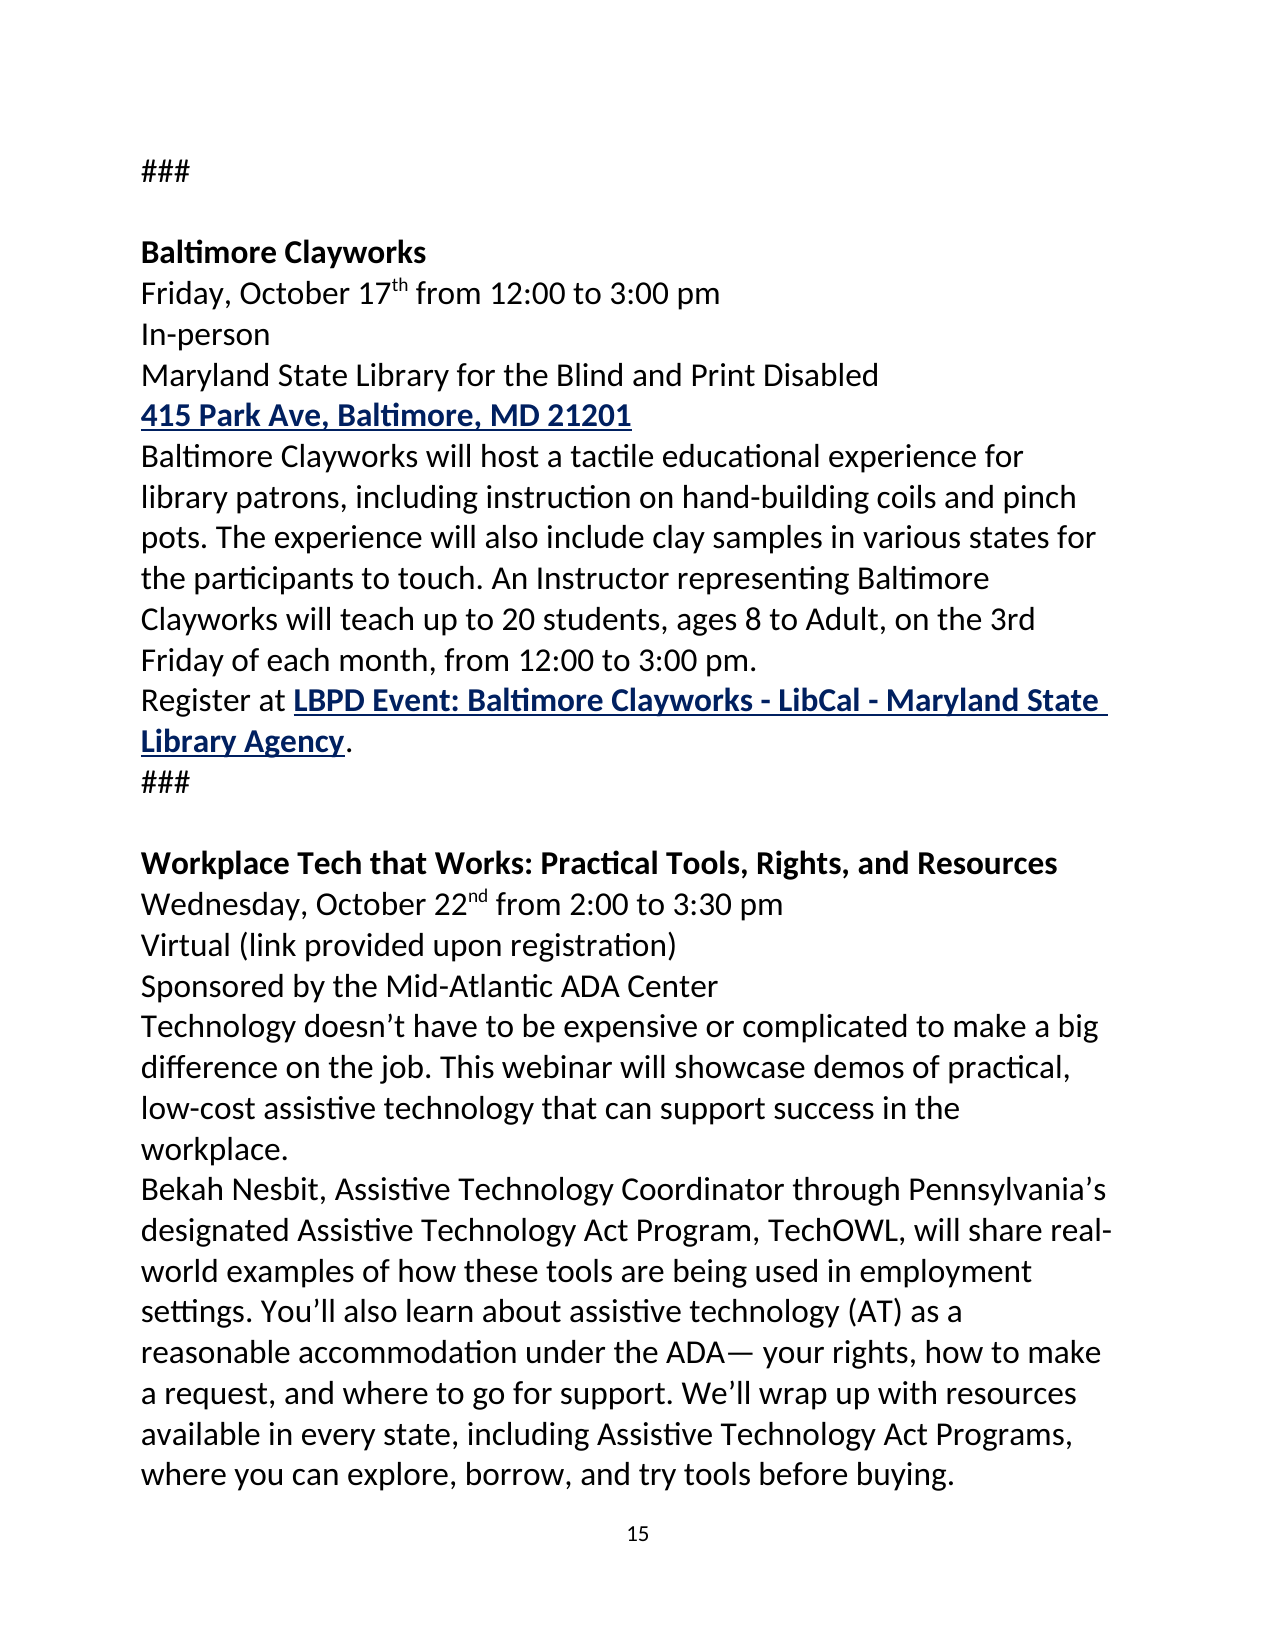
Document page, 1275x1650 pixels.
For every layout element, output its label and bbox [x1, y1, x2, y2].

table_header [141, 150, 1116, 1494]
